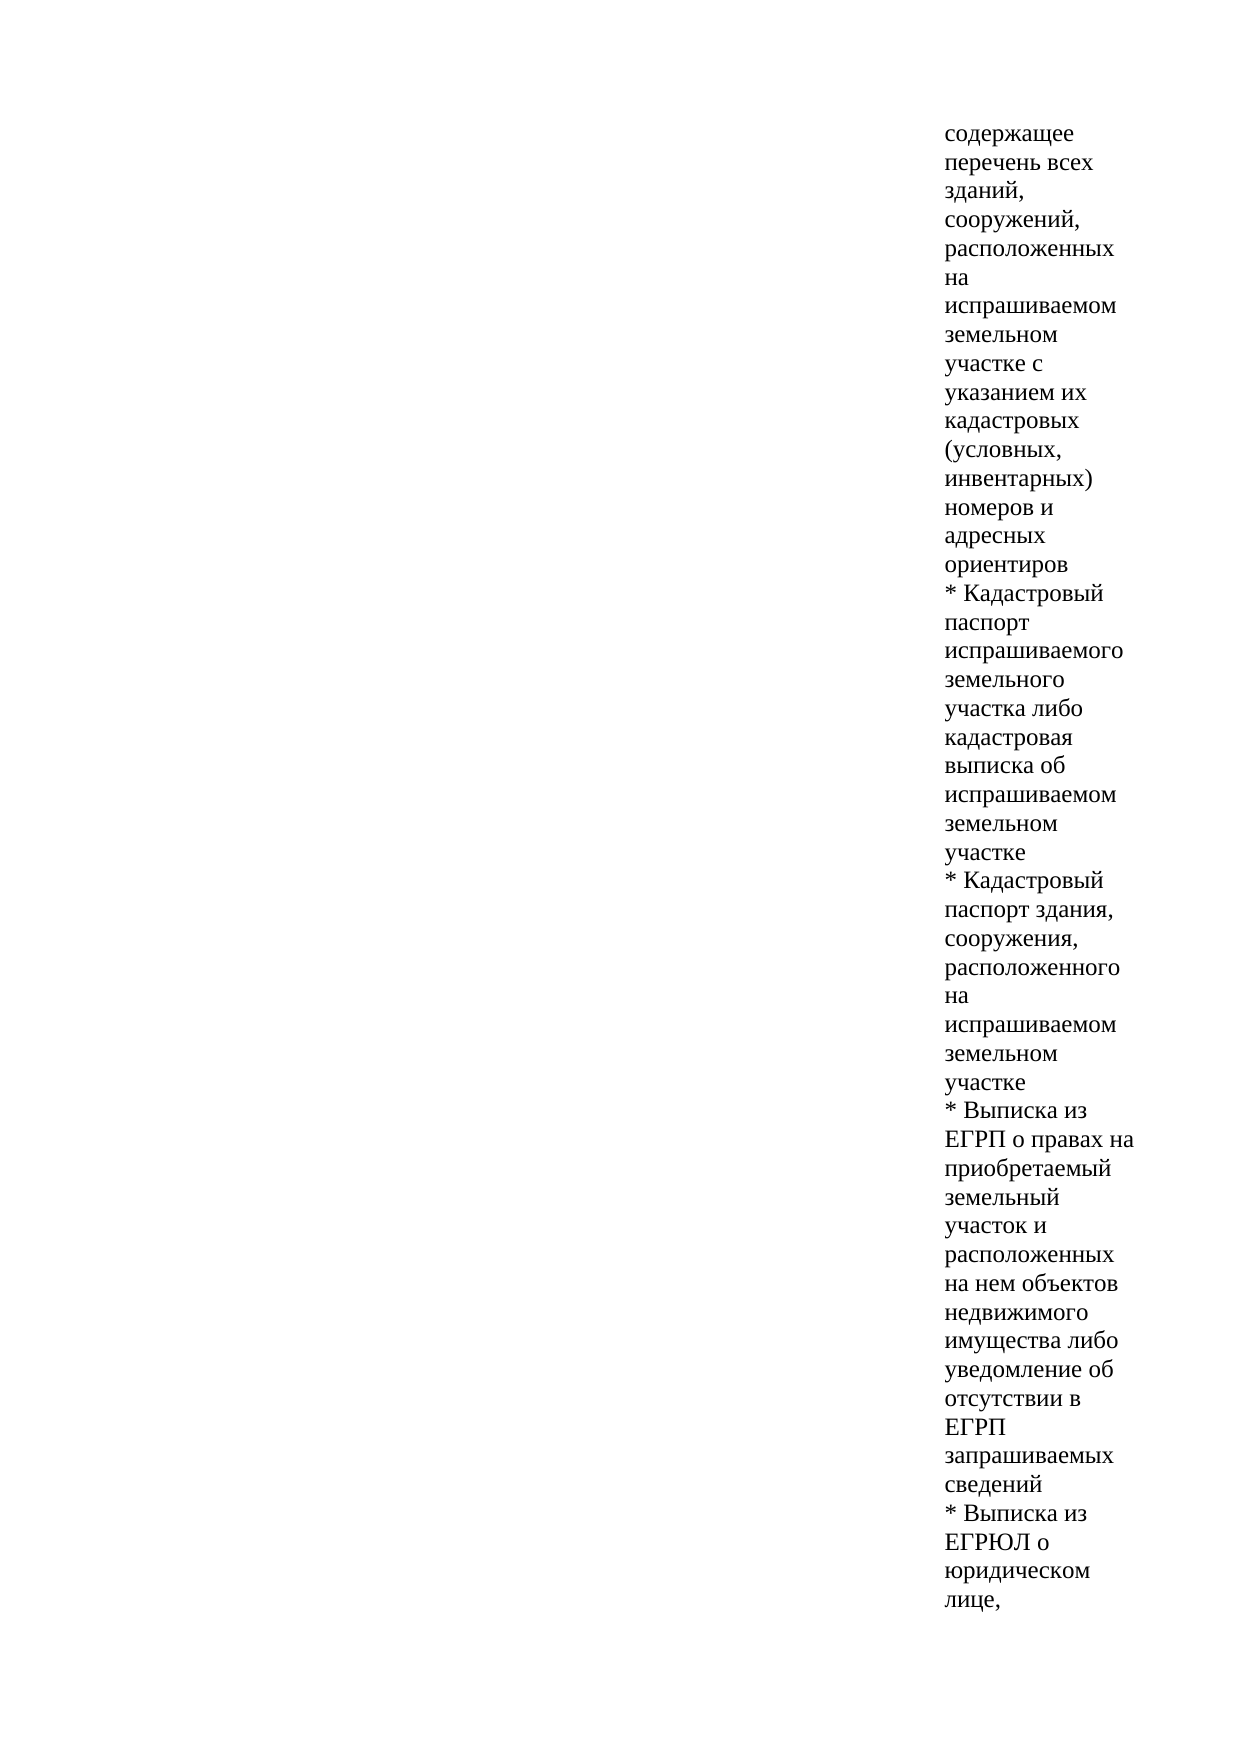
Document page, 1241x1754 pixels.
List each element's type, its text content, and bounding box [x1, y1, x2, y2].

table_cell * Кадастровый паспорт здания, сооружения, расположенного на испрашиваемом земельном участке [944, 866, 1140, 1096]
table_cell * Выписка из ЕГРП о правах на приобретаемый земельный участок и расположенных на нем объектов недвижимого имущества либо уведомление об отсутствии в ЕГРП запрашиваемых сведений [944, 1096, 1140, 1498]
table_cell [944, 118, 1140, 578]
table_cell * Кадастровый паспорт испрашиваемого земельного участка либо кадастровая выписка об испрашиваемом земельном участке [944, 578, 1140, 866]
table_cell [944, 1498, 1140, 1613]
